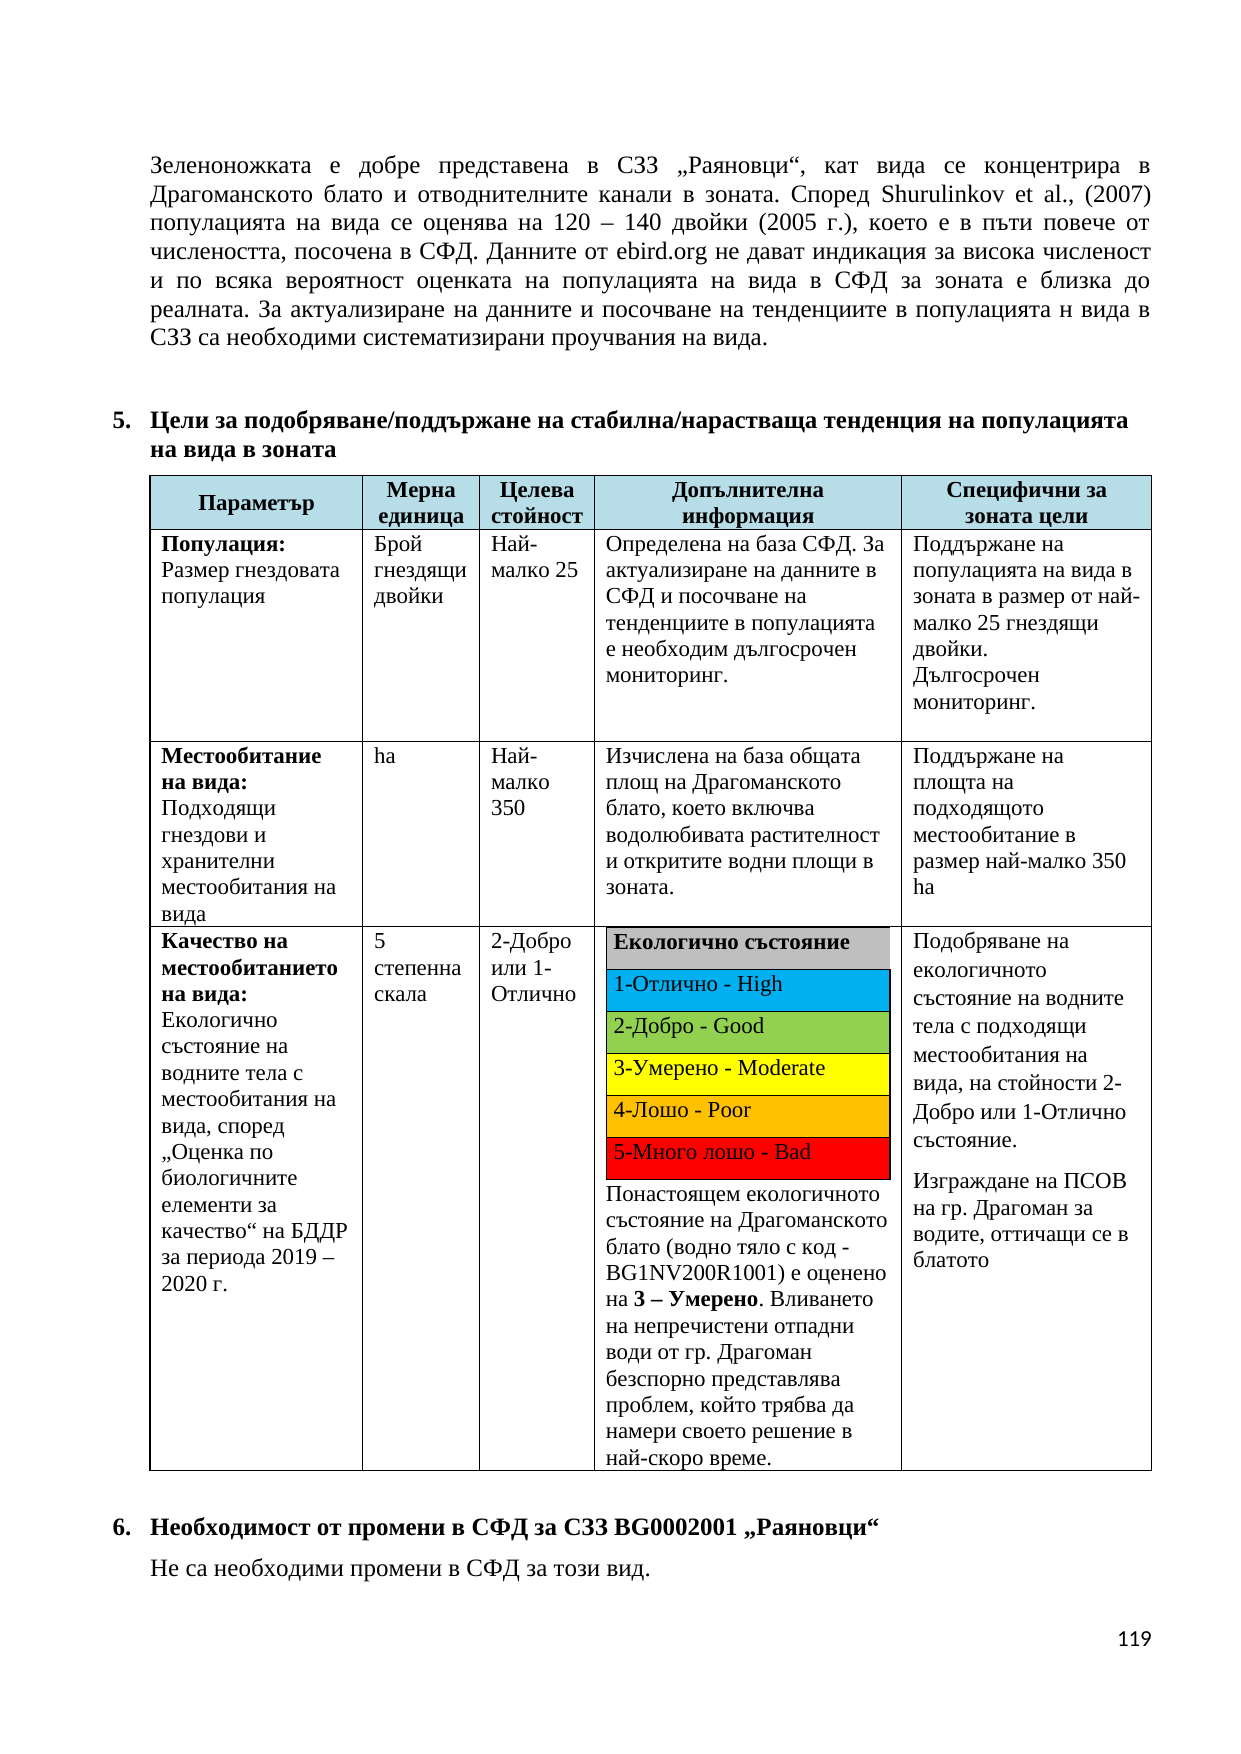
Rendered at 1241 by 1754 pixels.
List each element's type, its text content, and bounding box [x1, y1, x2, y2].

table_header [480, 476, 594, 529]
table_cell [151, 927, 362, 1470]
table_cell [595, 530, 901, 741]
list Цели за подобряване/поддържане на стабилна/нарастваща тенденция на популацията на вида в зоната [112, 405, 1152, 462]
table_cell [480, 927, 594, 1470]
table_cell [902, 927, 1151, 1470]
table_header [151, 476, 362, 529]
list Необходимост от промени в СФД за СЗЗ BG0002001 „Раяновци“ [112, 1512, 1152, 1541]
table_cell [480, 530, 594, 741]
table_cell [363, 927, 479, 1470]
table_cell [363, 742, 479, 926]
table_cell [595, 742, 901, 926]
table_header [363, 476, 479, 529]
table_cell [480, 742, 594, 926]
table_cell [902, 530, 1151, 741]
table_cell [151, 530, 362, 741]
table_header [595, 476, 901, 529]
text Не са необходими промени в СФД за този вид. [150, 1553, 1152, 1582]
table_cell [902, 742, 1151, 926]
text Зеленоножката е добре представена в СЗЗ „Раяновци“, кат вида се концентрира в Драгоманското блато и отводнителните канали в зоната. Според Shurulinkov et al., (2007) популацията на вида се оценява на 120 – 140 двойки (2005 г.), което е в пъти повече от числеността, посочена в СФД. Данните от ebird.org не дават индикация за висока численост и по всяка вероятност оценката на популацията на вида в СФД за зоната е близка до реалната. За актуализиране на данните и посочване на тенденциите в популацията н вида в СЗЗ са необходими систематизирани проучвания на вида. [150, 150, 1152, 351]
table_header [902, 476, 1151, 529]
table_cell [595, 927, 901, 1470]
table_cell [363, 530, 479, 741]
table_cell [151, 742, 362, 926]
